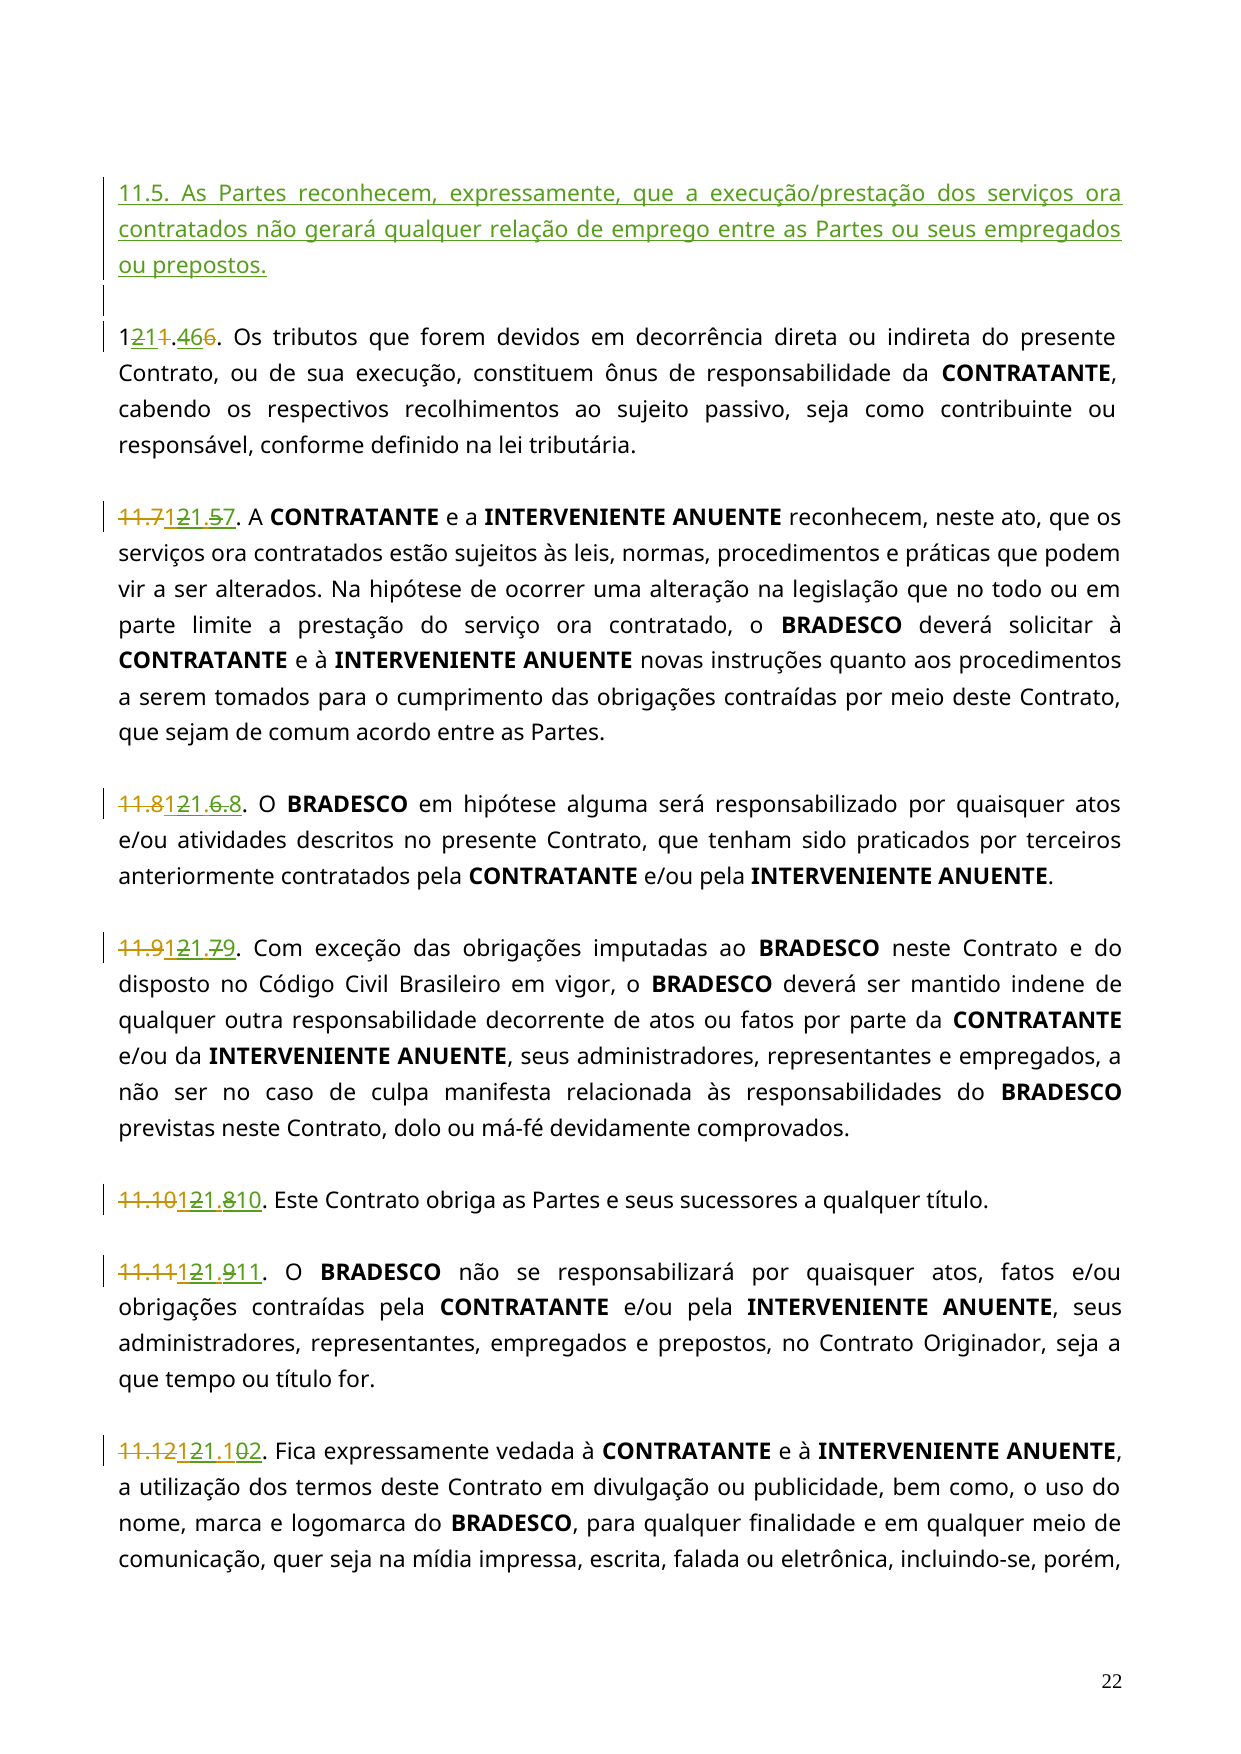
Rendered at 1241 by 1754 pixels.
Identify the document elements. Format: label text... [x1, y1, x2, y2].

text 1.. Os tributos que forem devidos em decorrência direta ou indireta do presente Contrato, ou de sua execução, constituem ônus de responsabilidade da CONTRATANTE, cabendo os respectivos recolhimentos ao sujeito passivo, seja como contribuinte ou responsável, conforme definido na lei tributária. [118, 321, 1117, 460]
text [118, 1435, 1122, 1574]
text . O BRADESCO em hipótese alguma será responsabilizado por quaisquer atos e/ou atividades descritos no presente Contrato, que tenham sido praticados por terceiros anteriormente contratados pela CONTRATANTE e/ou pela INTERVENIENTE ANUENTE. [118, 788, 1122, 891]
text . A CONTRATANTE e a INTERVENIENTE ANUENTE reconhecem, neste ato, que os serviços ora contratados estão sujeitos às leis, normas, procedimentos e práticas que podem vir a ser alterados. Na hipótese de ocorrer uma alteração na legislação que no todo ou em parte limite a prestação do serviço ora contratado, o BRADESCO deverá solicitar à CONTRATANTE e à INTERVENIENTE ANUENTE novas instruções quanto aos procedimentos a serem tomados para o cumprimento das obrigações contraídas por meio deste Contrato, que sejam de comum acordo entre as Partes. [118, 501, 1122, 748]
text . O BRADESCO não se responsabilizará por quaisquer atos, fatos e/ou obrigações contraídas pela CONTRATANTE e/ou pela INTERVENIENTE ANUENTE, seus administradores, representantes, empregados e prepostos, no Contrato Originador, seja a que tempo ou título for. [118, 1255, 1122, 1394]
text . Este Contrato obriga as Partes e seus sucessores a qualquer título. [118, 1183, 1122, 1215]
text . Com exceção das obrigações imputadas ao BRADESCO neste Contrato e do disposto no Código Civil Brasileiro em vigor, o BRADESCO deverá ser mantido indene de qualquer outra responsabilidade decorrente de atos ou fatos por parte da CONTRATANTE e/ou da INTERVENIENTE ANUENTE, seus administradores, representantes e empregados, a não ser no caso de culpa manifesta relacionada às responsabilidades do BRADESCO previstas neste Contrato, dolo ou má-fé devidamente comprovados. [118, 932, 1122, 1143]
